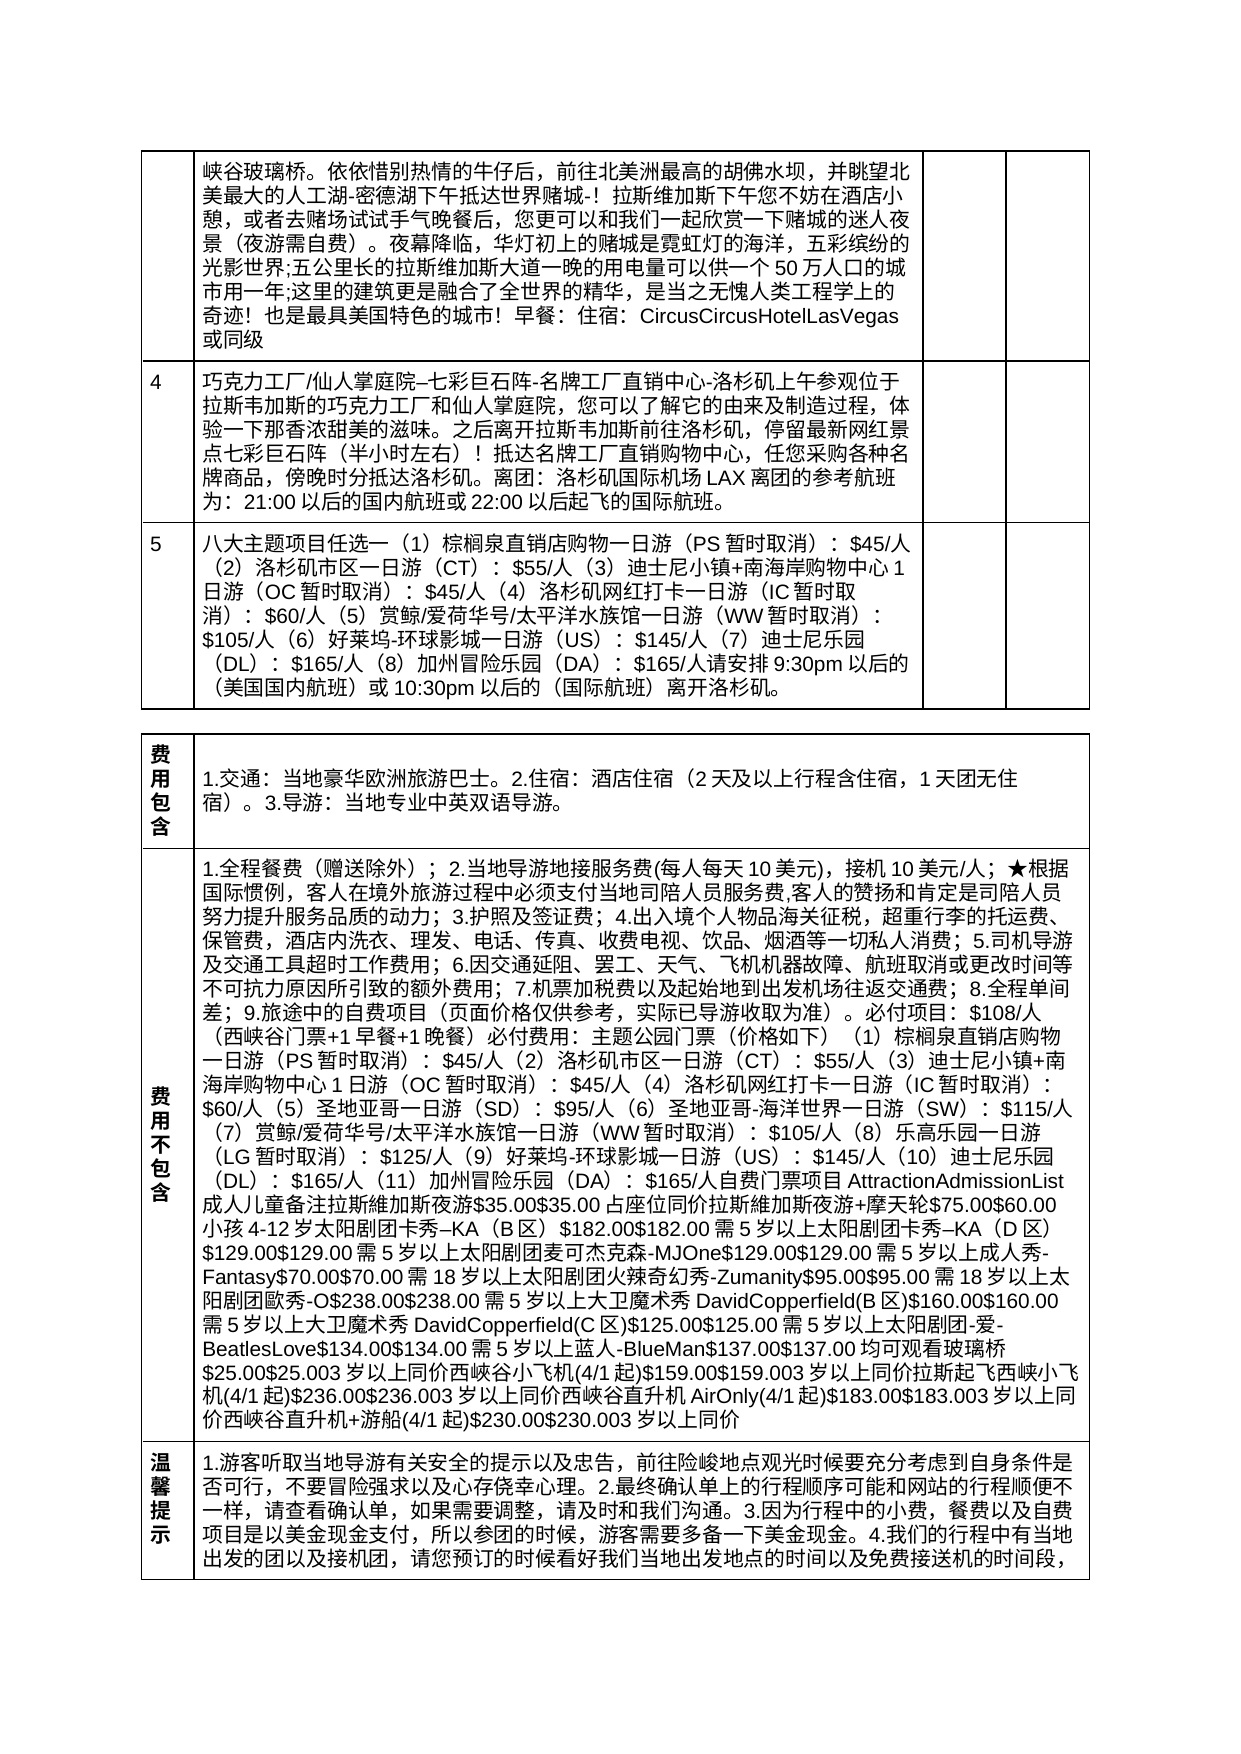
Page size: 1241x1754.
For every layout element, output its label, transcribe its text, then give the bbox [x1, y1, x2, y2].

table_cell 5 [142, 523, 193, 708]
table_cell [1007, 523, 1089, 708]
table_cell [924, 362, 1005, 522]
table_header 费用包含 [142, 735, 193, 847]
table_cell 八大主题项目任选一（1）棕榈泉直销店购物一日游（PS暂时取消）：$45/人（2）洛杉矶市区一日游（CT）：$55/人（3）迪士尼小镇+南海岸购物中心1日游（OC暂时取消）：$45/人（4）洛杉矶网红打卡一日游（IC暂时取消）：$60/人（5）赏鲸/爱荷华号/太平洋水族馆一日游（WW暂时取消）：$105/人（6）好莱坞-环球影城一日游（US）：$145/人（7）迪士尼乐园（DL）：$165/人（8）加州冒险乐园（DA）：$165/人请安排9:30pm以后的（美国国内航班）或10:30pm以后的（国际航班）离开洛杉矶。 [195, 523, 922, 708]
table_cell [924, 523, 1005, 708]
table_cell 4 [142, 361, 193, 522]
table_header 1.交通：当地豪华欧洲旅游巴士。2.住宿：酒店住宿（2天及以上行程含住宿，1天团无住宿）。3.导游：当地专业中英双语导游。 [195, 735, 1089, 847]
table_cell 巧克力工厂/仙人掌庭院–七彩巨石阵-名牌工厂直销中心-洛杉矶上午参观位于拉斯韦加斯的巧克力工厂和仙人掌庭院，您可以了解它的由来及制造过程，体验一下那香浓甜美的滋味。之后离开拉斯韦加斯前往洛杉矶，停留最新网红景点七彩巨石阵（半小时左右）！抵达名牌工厂直销购物中心，任您采购各种名牌商品，傍晚时分抵达洛杉矶。离团：洛杉矶国际机场LAX离团的参考航班为：21:00以后的国内航班或22:00以后起飞的国际航班。 [195, 362, 922, 522]
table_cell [195, 1442, 1089, 1579]
table_cell 温馨提示 [142, 1442, 193, 1579]
table_cell 费用不包含 [142, 849, 193, 1441]
table_cell 1.全程餐费（赠送除外）；2.当地导游地接服务费(每人每天10美元)，接机10美元/人；★根据国际惯例，客人在境外旅游过程中必须支付当地司陪人员服务费,客人的赞扬和肯定是司陪人员努力提升服务品质的动力；3.护照及签证费；4.出入境个人物品海关征税，超重行李的托运费、保管费，酒店内洗衣、理发、电话、传真、收费电视、饮品、烟酒等一切私人消费；5.司机导游及交通工具超时工作费用；6.因交通延阻、罢工、天气、飞机机器故障、航班取消或更改时间等不可抗力原因所引致的额外费用；7.机票加税费以及起始地到出发机场往返交通费；8.全程单间差；9.旅途中的自费项目（页面价格仅供参考，实际已导游收取为准）。必付项目：$108/人（西峡谷门票+1早餐+1晚餐）必付费用：主题公园门票（价格如下）（1）棕榈泉直销店购物一日游（PS暂时取消）：$45/人（2）洛杉矶市区一日游（CT）：$55/人（3）迪士尼小镇+南海岸购物中心1日游（OC暂时取消）：$45/人（4）洛杉矶网红打卡一日游（IC暂时取消）：$60/人（5）圣地亚哥一日游（SD）：$95/人（6）圣地亚哥-海洋世界一日游（SW）：$115/人（7）赏鲸/爱荷华号/太平洋水族馆一日游（WW暂时取消）：$105/人（8）乐高乐园一日游（LG暂时取消）：$125/人（9）好莱坞-环球影城一日游（US）：$145/人（10）迪士尼乐园（DL）：$165/人（11）加州冒险乐园（DA）：$165/人自费门票项目AttractionAdmissionList成人儿童备注拉斯維加斯夜游$35.00$35.00占座位同价拉斯維加斯夜游+摩天轮$75.00$60.00小孩4-12岁太阳剧团卡秀–KA（B区）$182.00$182.00需5岁以上太阳剧团卡秀–KA（D区）$129.00$129.00需5岁以上太阳剧团麦可杰克森-MJOne$129.00$129.00需5岁以上成人秀-Fantasy$70.00$70.00需18岁以上太阳剧团火辣奇幻秀-Zumanity$95.00$95.00需18岁以上太阳剧团歐秀-O$238.00$238.00需5岁以上大卫魔术秀DavidCopperfield(B区)$160.00$160.00需5岁以上大卫魔术秀DavidCopperfield(C区)$125.00$125.00需5岁以上太阳剧团-爱-BeatlesLove$134.00$134.00需5岁以上蓝人-BlueMan$137.00$137.00均可观看玻璃桥$25.00$25.003岁以上同价西峽谷小飞机(4/1起)$159.00$159.003岁以上同价拉斯起飞西峡小飞机(4/1起)$236.00$236.003岁以上同价西峽谷直升机AirOnly(4/1起)$183.00$183.003岁以上同价西峽谷直升机+游船(4/1起)$230.00$230.003岁以上同价 [195, 849, 1089, 1441]
table_cell [1007, 152, 1089, 360]
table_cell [195, 152, 922, 360]
table_cell [924, 152, 1005, 360]
table_cell [1007, 362, 1089, 522]
table_cell 3 [142, 152, 193, 360]
